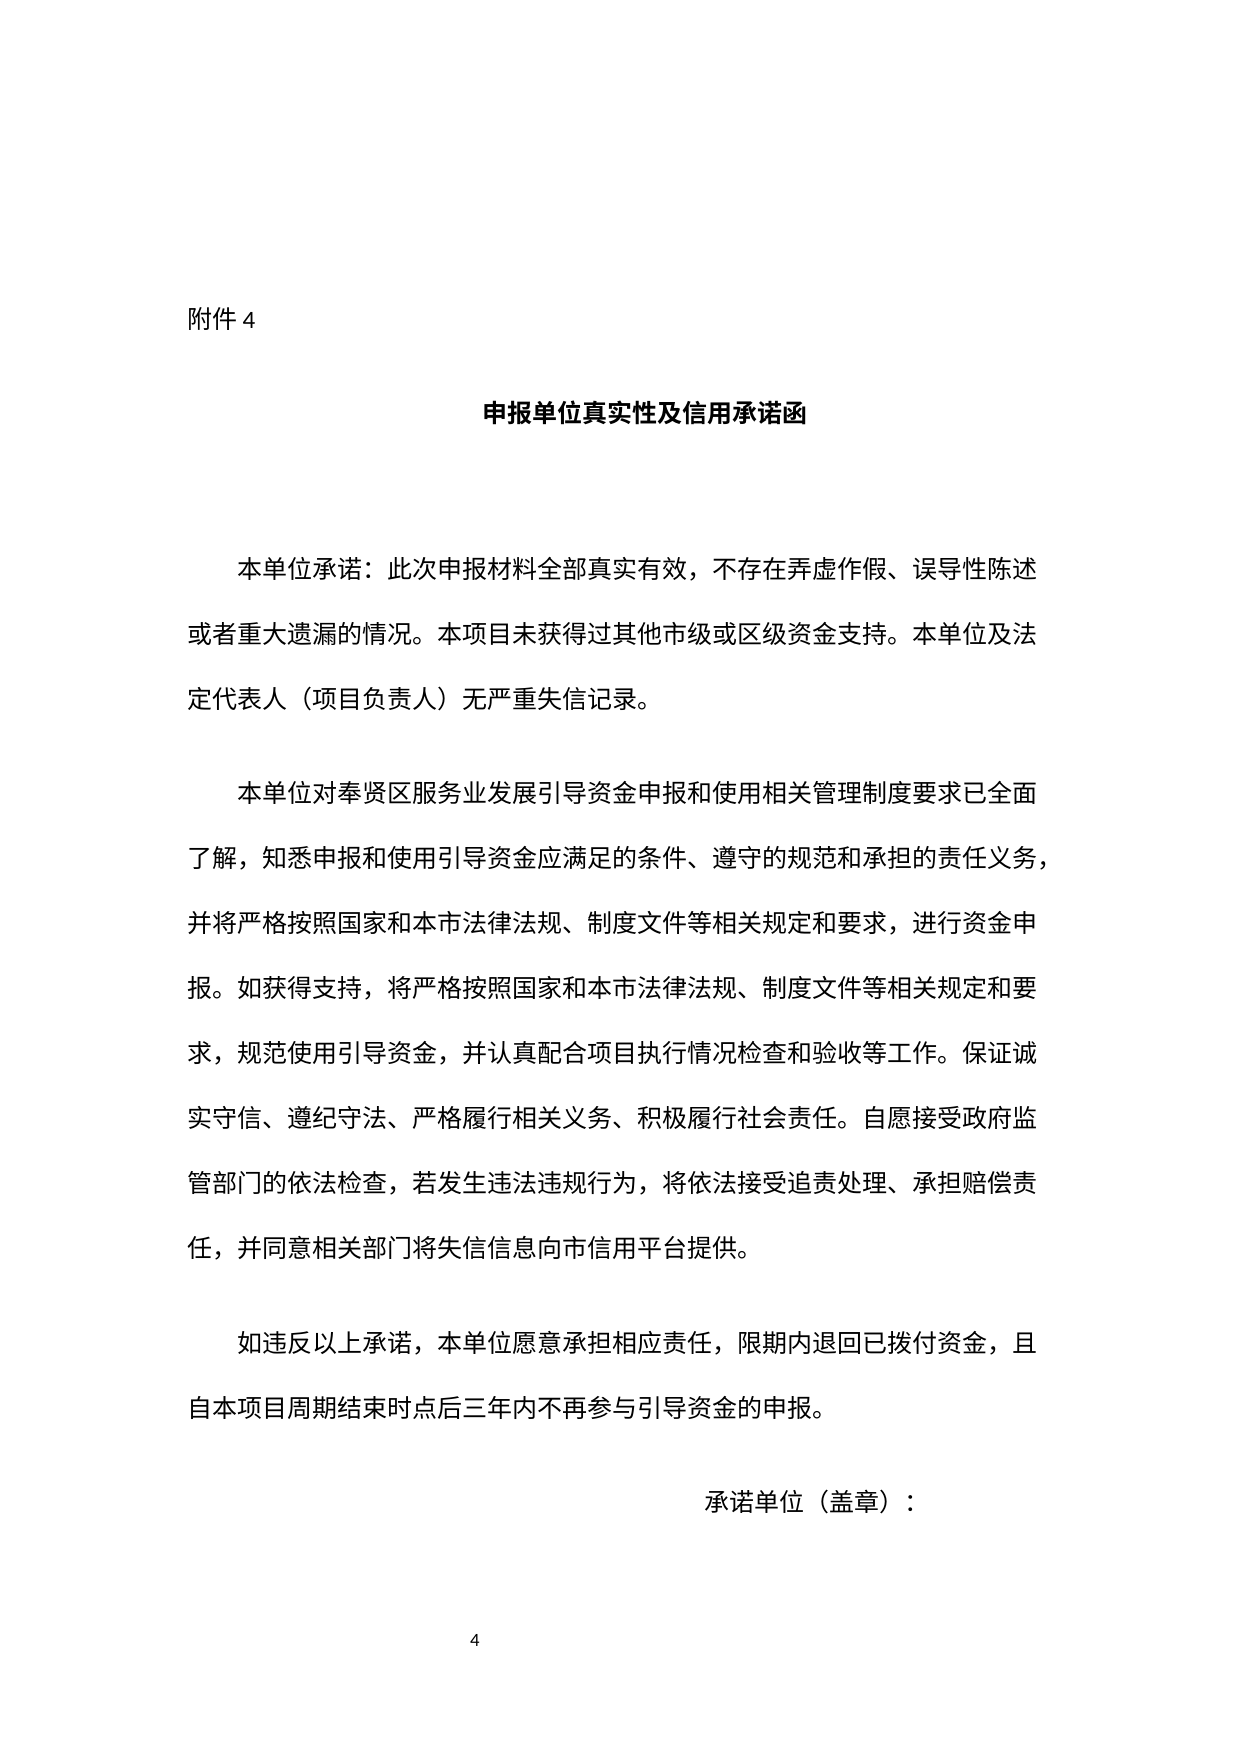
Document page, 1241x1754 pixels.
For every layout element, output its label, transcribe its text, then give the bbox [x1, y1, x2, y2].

text 如违反以上承诺，本单位愿意承担相应责任，限期内退回已拨付资金，且自本项目周期结束时点后三年内不再参与引导资金的申报。 [187, 1309, 1053, 1439]
text 本单位承诺：此次申报材料全部真实有效，不存在弄虚作假、误导性陈述或者重大遗漏的情况。本项目未获得过其他市级或区级资金支持。本单位及法定代表人（项目负责人）无严重失信记录。 [187, 535, 1053, 730]
text 本单位对奉贤区服务业发展引导资金申报和使用相关管理制度要求已全面了解，知悉申报和使用引导资金应满足的条件、遵守的规范和承担的责任义务，并将严格按照国家和本市法律法规、制度文件等相关规定和要求，进行资金申报。如获得支持，将严格按照国家和本市法律法规、制度文件等相关规定和要求，规范使用引导资金，并认真配合项目执行情况检查和验收等工作。保证诚实守信、遵纪守法、严格履行相关义务、积极履行社会责任。自愿接受政府监管部门的依法检查，若发生违法违规行为，将依法接受追责处理、承担赔偿责任，并同意相关部门将失信信息向市信用平台提供。 [187, 759, 1053, 1279]
text 承诺单位（盖章）： [187, 1468, 1053, 1533]
text 申报单位真实性及信用承诺函 [187, 379, 1053, 444]
text 附件4 [187, 285, 1053, 350]
